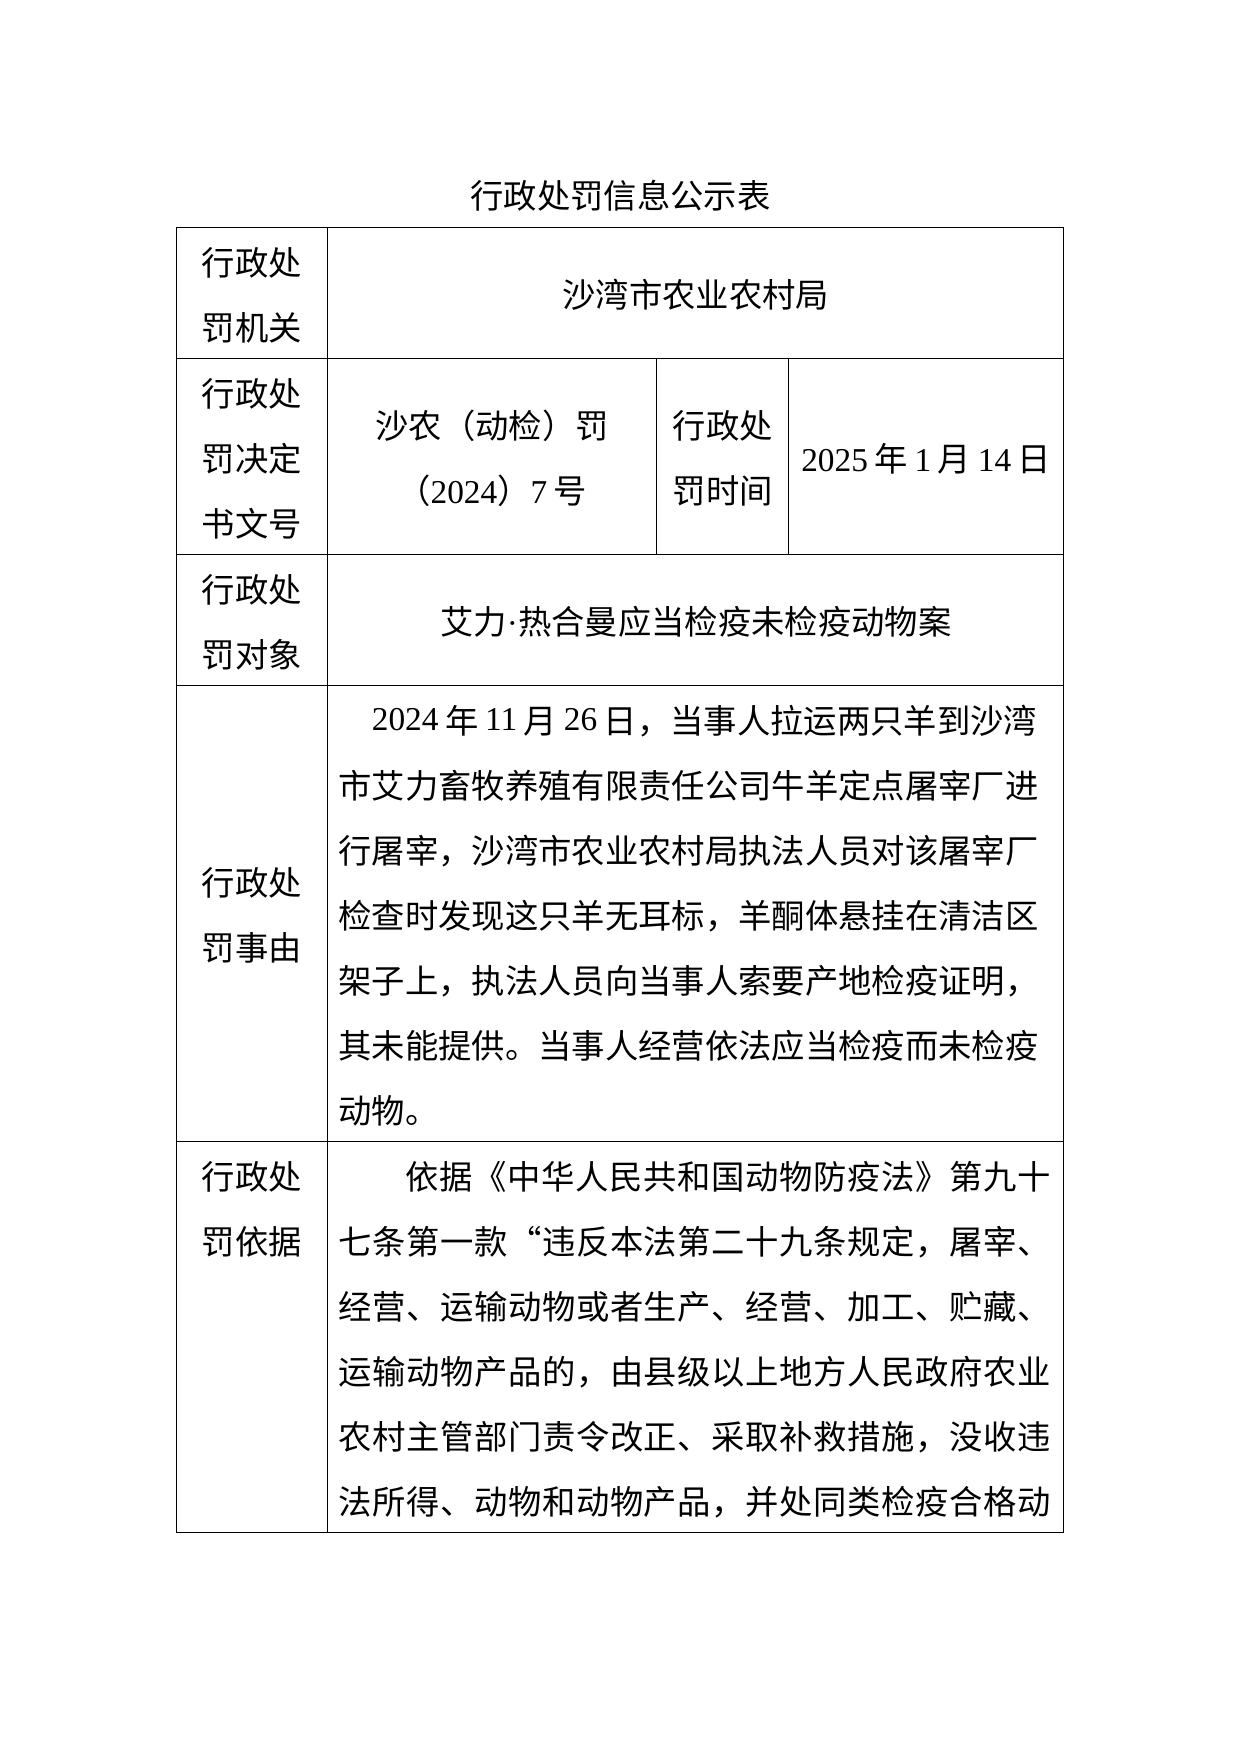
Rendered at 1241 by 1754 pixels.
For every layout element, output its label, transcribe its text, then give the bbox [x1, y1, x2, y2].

table_cell 沙农（动检）罚（2024）7号 [328, 359, 656, 554]
text 行政处罚信息公示表 [187, 162, 1053, 227]
table_header 沙湾市农业农村局 [328, 228, 1063, 358]
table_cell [328, 1142, 1063, 1532]
table_cell 2025年1月14日 [789, 359, 1063, 554]
table_cell 行政处罚对象 [177, 555, 327, 685]
table_header 行政处罚机关 [177, 228, 327, 358]
table_cell 行政处罚事由 [177, 686, 327, 1141]
table_cell 行政处罚时间 [657, 359, 788, 554]
table_cell 艾力·热合曼应当检疫未检疫动物案 [328, 555, 1063, 685]
table_cell 行政处罚决定书文号 [177, 359, 327, 554]
table_cell 2024年11月26日，当事人拉运两只羊到沙湾市艾力畜牧养殖有限责任公司牛羊定点屠宰厂进行屠宰，沙湾市农业农村局执法人员对该屠宰厂检查时发现这只羊无耳标，羊酮体悬挂在清洁区架子上，执法人员向当事人索要产地检疫证明，其未能提供。当事人经营依法应当检疫而未检疫动物。 [328, 686, 1063, 1141]
table_cell 行政处罚依据 [177, 1142, 327, 1532]
